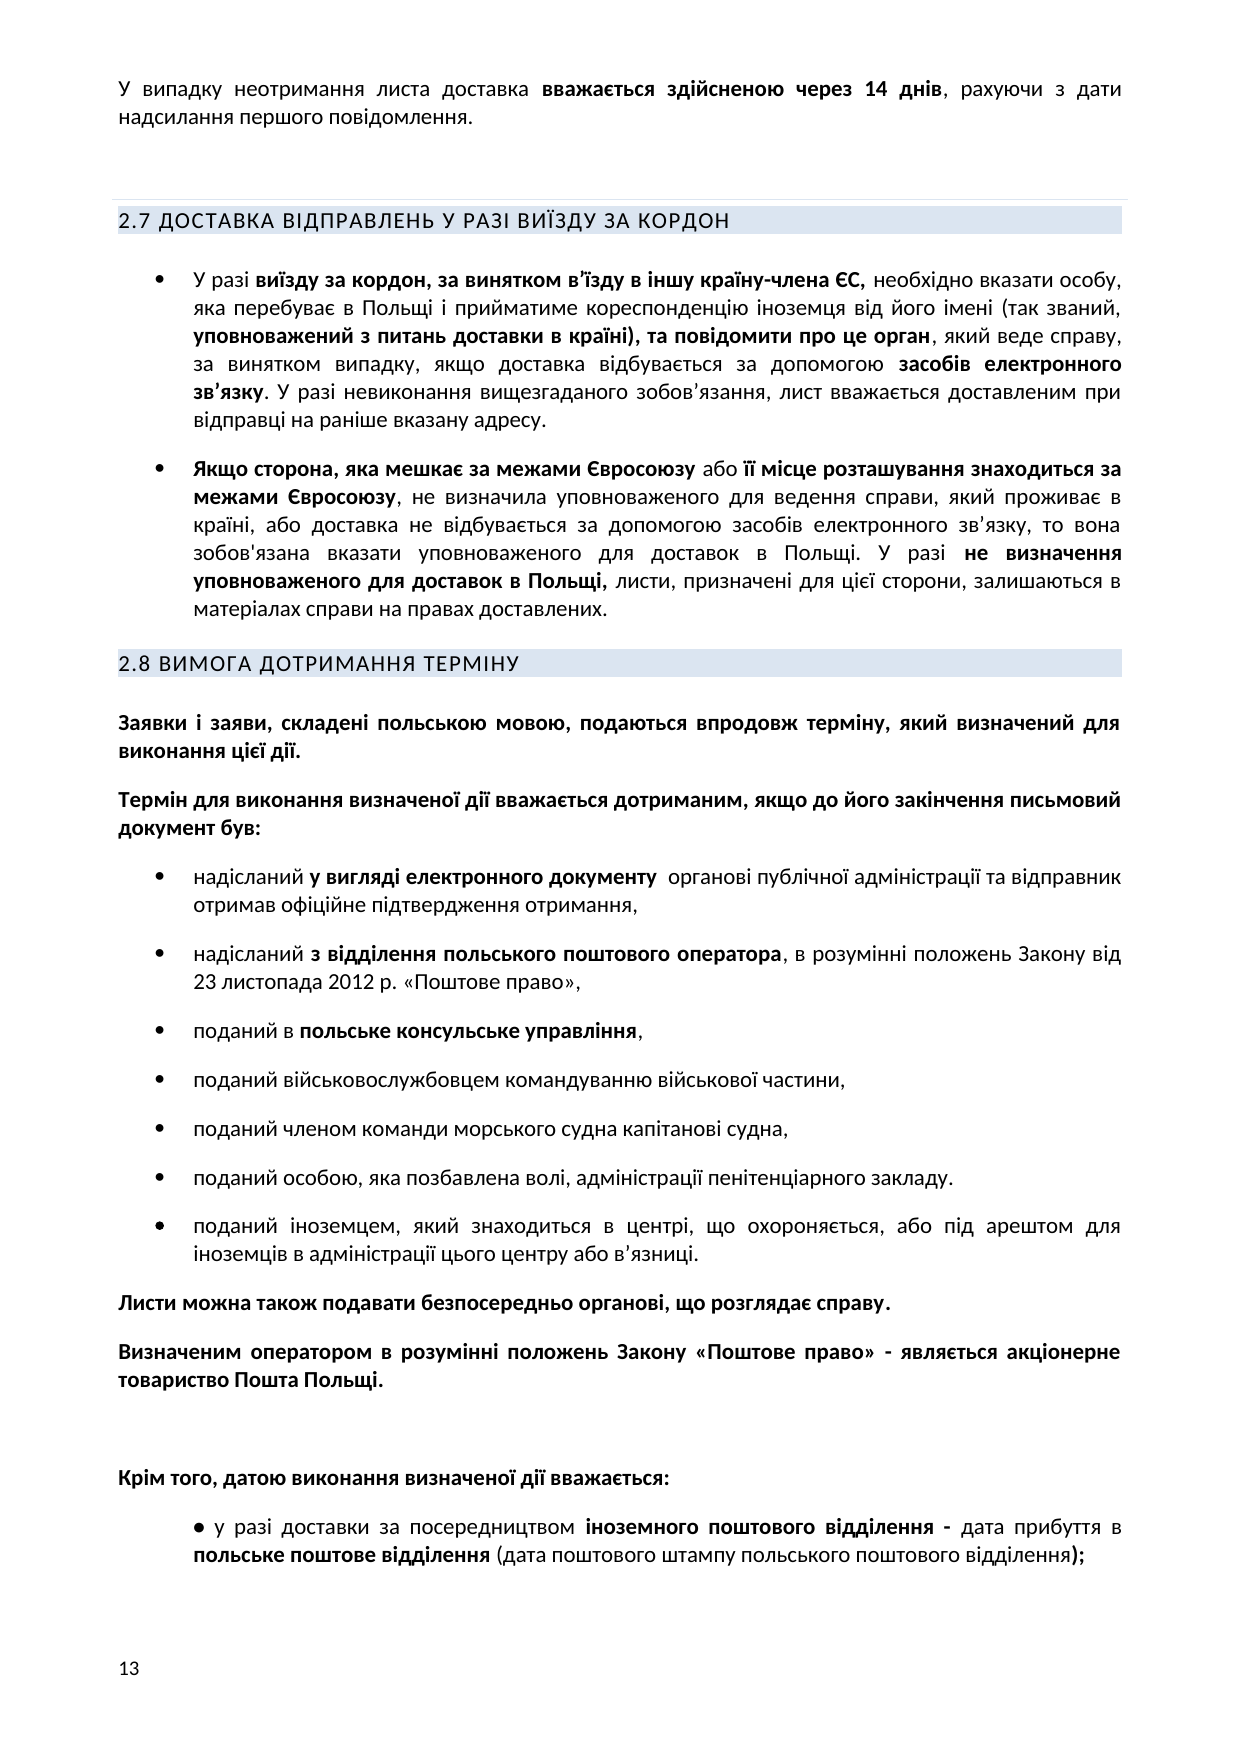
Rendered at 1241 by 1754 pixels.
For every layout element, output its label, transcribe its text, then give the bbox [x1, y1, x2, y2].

list поданий іноземцем, який знаходиться в центрі, що охороняється, або під арештом для іноземців в адміністрації цього центру або в’язниці. [156, 1211, 1122, 1267]
subtitle 2.8 ВИМОГА ДОТРИМАННЯ ТЕРМІНУ [118, 649, 1122, 677]
list У разі виїзду за кордон, за винятком в’їзду в іншу країну-члена ЄС, необхідно вказати особу, яка перебуває в Польщі і прийматиме кореспонденцію іноземця від його імені (так званий, уповноважений з питань доставки в країні), та повідомити про це орган, який веде справу, за винятком випадку, якщо доставка відбувається за допомогою засобів електронного зв’язку. У разі невиконання вищезгаданого зобов’язання, лист вважається доставленим при відправці на раніше вказану адресу. [156, 265, 1122, 433]
list Якщо сторона, яка мешкає за межами Євросоюзу або її місце розташування знаходиться за межами Євросоюзу, не визначила уповноваженого для ведення справи, який проживає в країні, або доставка не відбувається за допомогою засобів електронного зв’язку, то вона зобов'язана вказати уповноваженого для доставок в Польщі. У разі не визначення уповноваженого для доставок в Польщі, листи, призначені для цієї сторони, залишаються в матеріалах справи на правах доставлених. [156, 454, 1122, 622]
list • у разі доставки за посередництвом іноземного поштового відділення - дата прибуття в польське поштове відділення (дата поштового штампу польського поштового відділення); [193, 1512, 1122, 1568]
list Листи можна також подавати безпосередньо органові, що розглядає справу. [118, 1288, 1122, 1316]
list поданий членом команди морського судна капітанові судна, [156, 1114, 1122, 1142]
list Крім того, датою виконання визначеної дії вважається: [118, 1463, 1122, 1491]
list надісланий у вигляді електронного документу органові публічної адміністрації та відправник отримав офіційне підтвердження отримання, [156, 862, 1122, 918]
list поданий в польське консульське управління, [156, 1016, 1122, 1044]
text Термін для виконання визначеної дії вважається дотриманим, якщо до його закінчення письмовий документ був: [118, 785, 1122, 841]
list надісланий з відділення польського поштового оператора, в розумінні положень Закону від 23 листопада 2012 р. «Поштове право», [156, 939, 1122, 995]
text Заявки і заяви, складені польською мовою, подаються впродовж терміну, який визначений для виконання цієї дії. [118, 708, 1122, 764]
subtitle 2.7 ДОСТАВКА ВІДПРАВЛЕНЬ У РАЗІ ВИЇЗДУ ЗА КОРДОН [118, 206, 1122, 234]
list поданий військовослужбовцем командуванню військової частини, [156, 1065, 1122, 1093]
text У випадку неотримання листа доставка вважається здійсненою через 14 днів, рахуючи з дати надсилання першого повідомлення. [118, 74, 1122, 130]
list Визначеним оператором в розумінні положень Закону «Поштове право» - являється акціонерне товариство Пошта Польщі. [118, 1337, 1122, 1393]
list поданий особою, яка позбавлена волі, адміністрації пенітенціарного закладу. [156, 1163, 1122, 1191]
